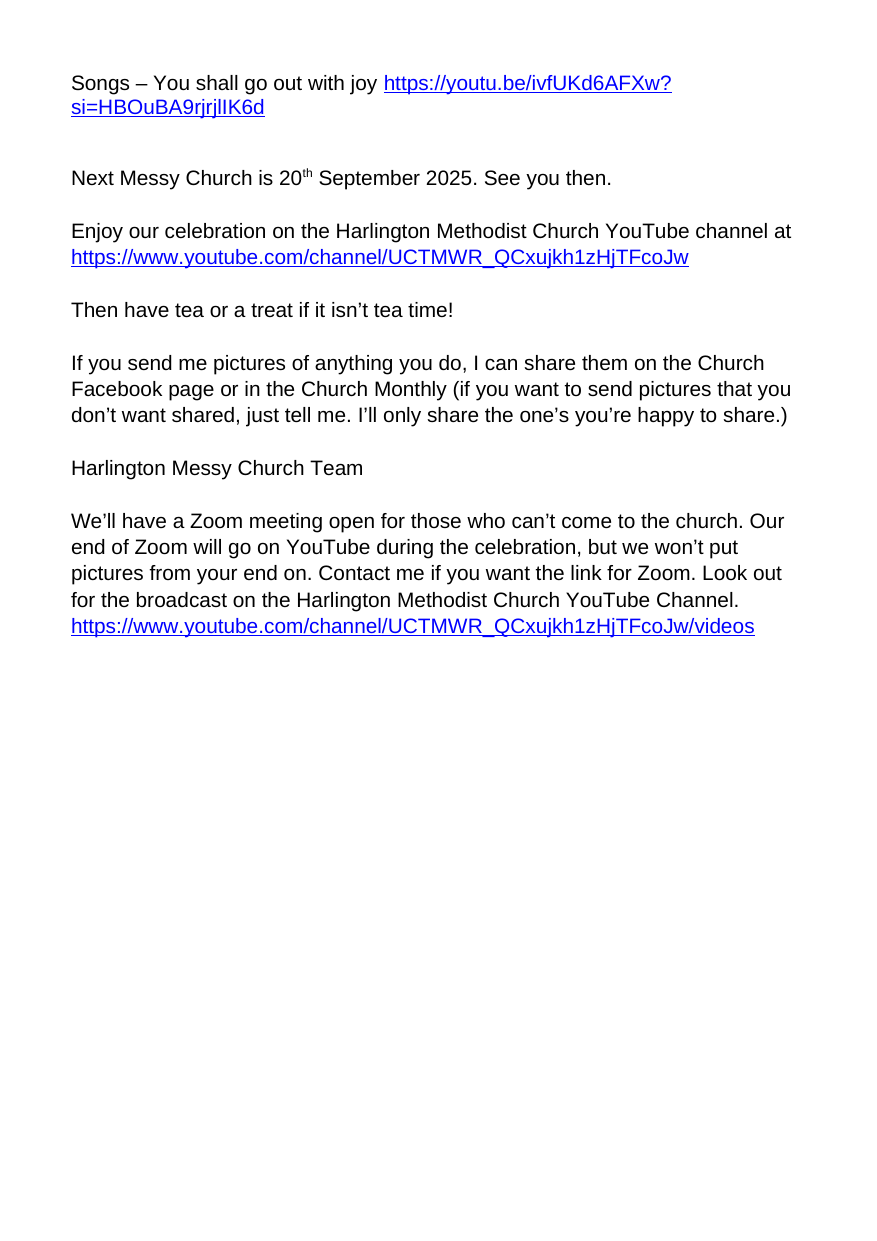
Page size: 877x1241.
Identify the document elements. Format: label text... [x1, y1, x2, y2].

text Harlington Messy Church Team [71, 456, 806, 480]
text Songs – You shall go out with joy https://youtu.be/ivfUKd6AFXw?si=HBOuBA9rjrjlIK6d [71, 71, 806, 119]
text Next Messy Church is 20th September 2025. See you then. [71, 166, 806, 190]
text We’ll have a Zoom meeting open for those who can’t come to the church. Our end of Zoom will go on YouTube during the celebration, but we won’t put pictures from your end on. Contact me if you want the link for Zoom. Look out for the broadcast on the Harlington Methodist Church YouTube Channel. https://www.youtube.com/channel/UCTMWR_QCxujkh1zHjTFcoJw/videos [71, 508, 806, 638]
text If you send me pictures of anything you do, I can share them on the Church Facebook page or in the Church Monthly (if you want to send pictures that you don’t want shared, just tell me. I’ll only share the one’s you’re happy to share.) [71, 350, 806, 427]
text Enjoy our celebration on the Harlington Methodist Church YouTube channel at https://www.youtube.com/channel/UCTMWR_QCxujkh1zHjTFcoJw [71, 219, 806, 269]
text Then have tea or a treat if it isn’t tea time! [71, 298, 806, 322]
